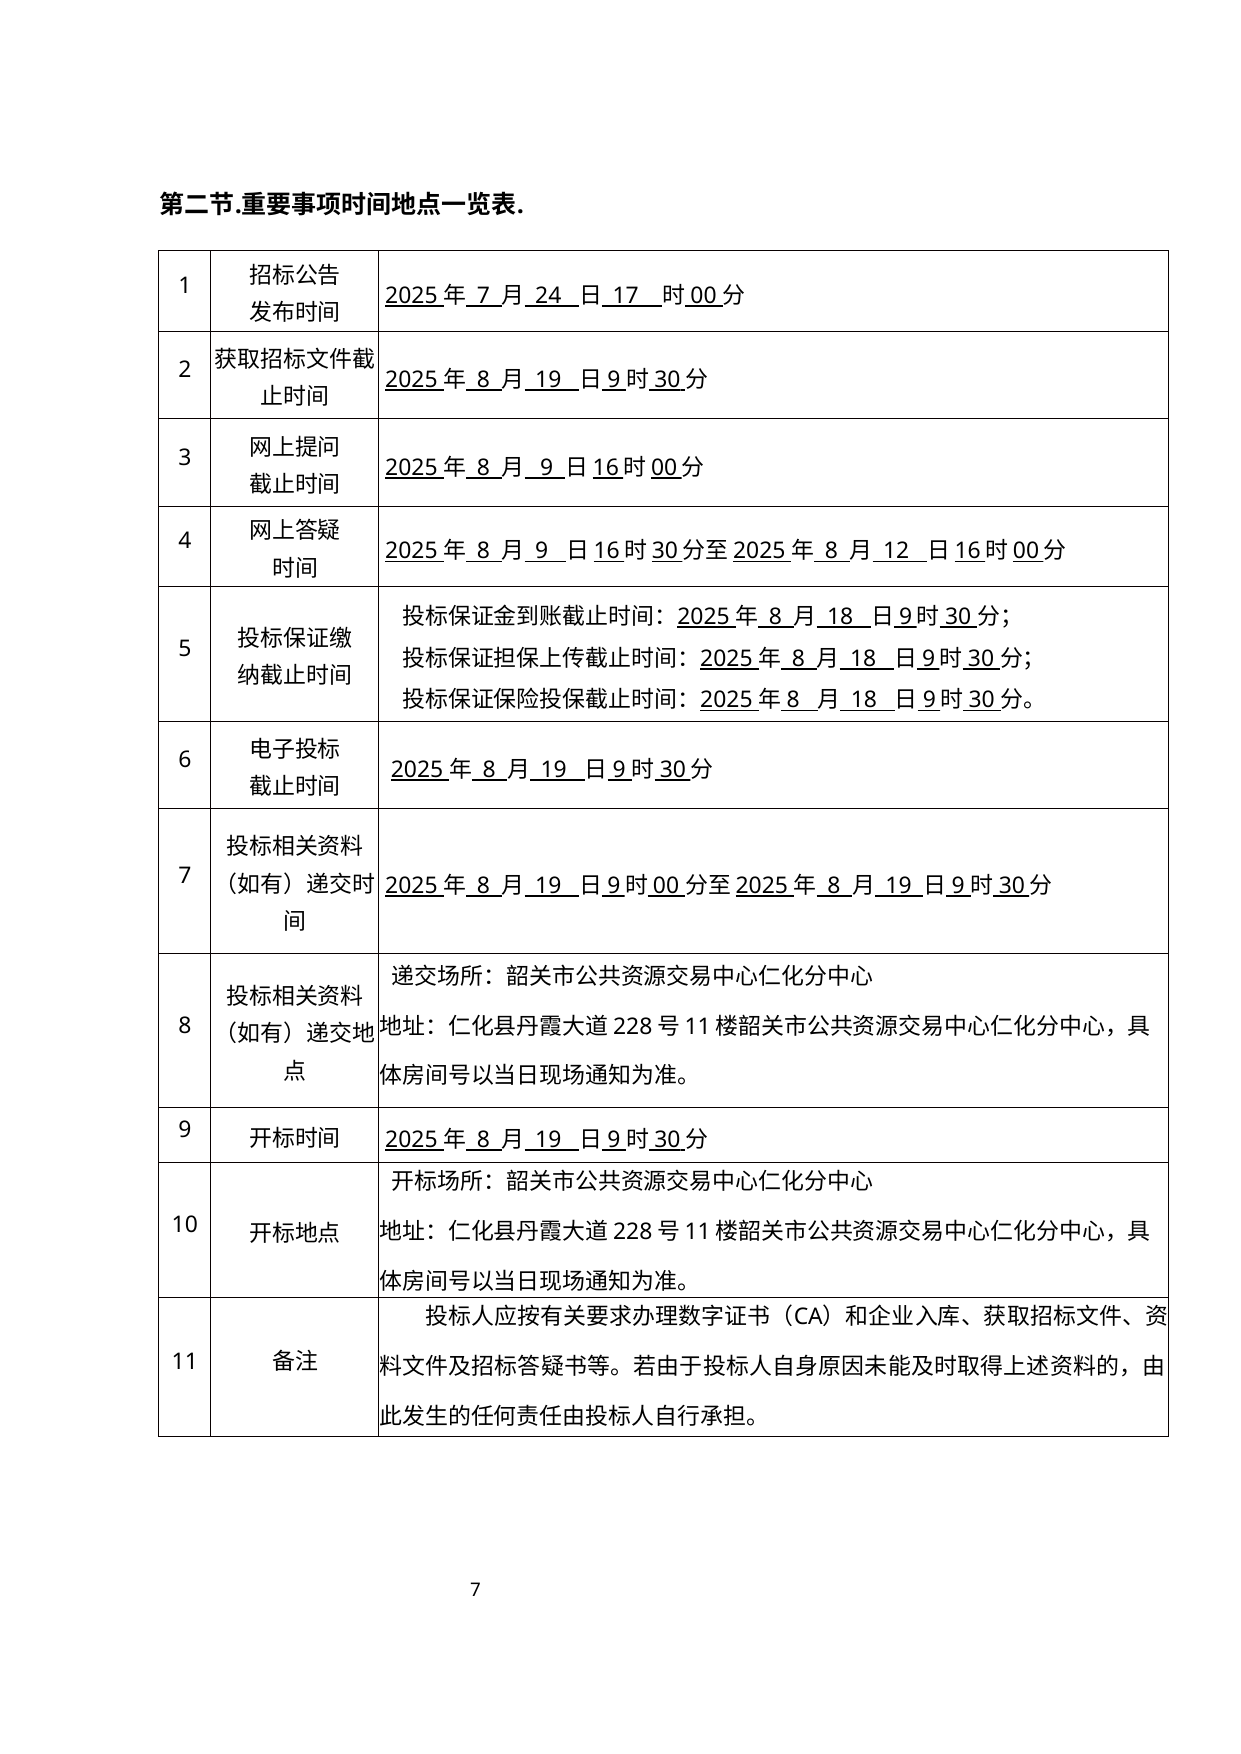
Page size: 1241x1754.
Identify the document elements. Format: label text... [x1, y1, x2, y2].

table_cell 11 [159, 1298, 210, 1436]
table_cell 投标保证金到账截止时间：2025 年 8 月 18 日 9时 30 分； 投标保证担保上传截止时间：2025 年 8 月 18 日 9时 30 分； 投标保证保险投保截止时间：2025 年 8 月 18 日 9时 30 分。 [379, 587, 1168, 721]
table_cell 投标人应按有关要求办理数字证书（CA）和企业入库、获取招标文件、资料文件及招标答疑书等。若由于投标人自身原因未能及时取得上述资料的，由此发生的任何责任由投标人自行承担。 [379, 1298, 1168, 1436]
table_header 招标公告 发布时间 [211, 251, 378, 331]
subtitle 第二节.重要事项时间地点一览表. [159, 177, 1081, 223]
table_cell 9 [159, 1108, 210, 1162]
table_cell 投标保证缴 纳截止时间 [211, 587, 378, 721]
table_cell 开标场所：韶关市公共资源交易中心仁化分中心 地址：仁化县丹霞大道228号11楼韶关市公共资源交易中心仁化分中心，具体房间号以当日现场通知为准。 [379, 1163, 1168, 1297]
table_cell 4 [159, 507, 210, 586]
table_cell 备注 [211, 1298, 378, 1436]
table_cell 3 [159, 419, 210, 506]
table_cell 2 [159, 332, 210, 418]
table_cell 2025 年 8 月 19 日 9时 00 分至2025 年 8 月 19 日 9 时 30分 [379, 809, 1168, 953]
table_cell 投标相关资料（如有）递交时间 [211, 809, 378, 953]
table_cell 电子投标 截止时间 [211, 722, 378, 808]
table_cell 投标相关资料（如有）递交地点 [211, 954, 378, 1107]
table_cell 2025 年 8 月 19 日 9 时 30分 [379, 1108, 1168, 1162]
table_header 1 [159, 251, 210, 331]
table_cell 5 [159, 587, 210, 721]
table_cell 2025 年 8 月 19 日 9 时 30分 [379, 722, 1168, 808]
table_cell 递交场所：韶关市公共资源交易中心仁化分中心 地址：仁化县丹霞大道228号11楼韶关市公共资源交易中心仁化分中心，具体房间号以当日现场通知为准。 [379, 954, 1168, 1107]
table_cell 2025 年 8 月 19 日 9 时 30分 [379, 332, 1168, 418]
table_cell 6 [159, 722, 210, 808]
table_cell 2025 年 8 月 9 日16时00分 [379, 419, 1168, 506]
table_cell 8 [159, 954, 210, 1107]
table_cell 网上提问 截止时间 [211, 419, 378, 506]
table_cell 7 [159, 809, 210, 953]
table_cell 获取招标文件截止时间 [211, 332, 378, 418]
table_cell 网上答疑 时间 [211, 507, 378, 586]
table_cell 开标地点 [211, 1163, 378, 1297]
table_cell 2025 年 8 月 9 日16时30分至2025 年 8 月 12 日16时00分 [379, 507, 1168, 586]
table_header 2025 年 7 月 24 日 17 时 00 分 [379, 251, 1168, 331]
table_cell 开标时间 [211, 1108, 378, 1162]
table_cell 10 [159, 1163, 210, 1297]
